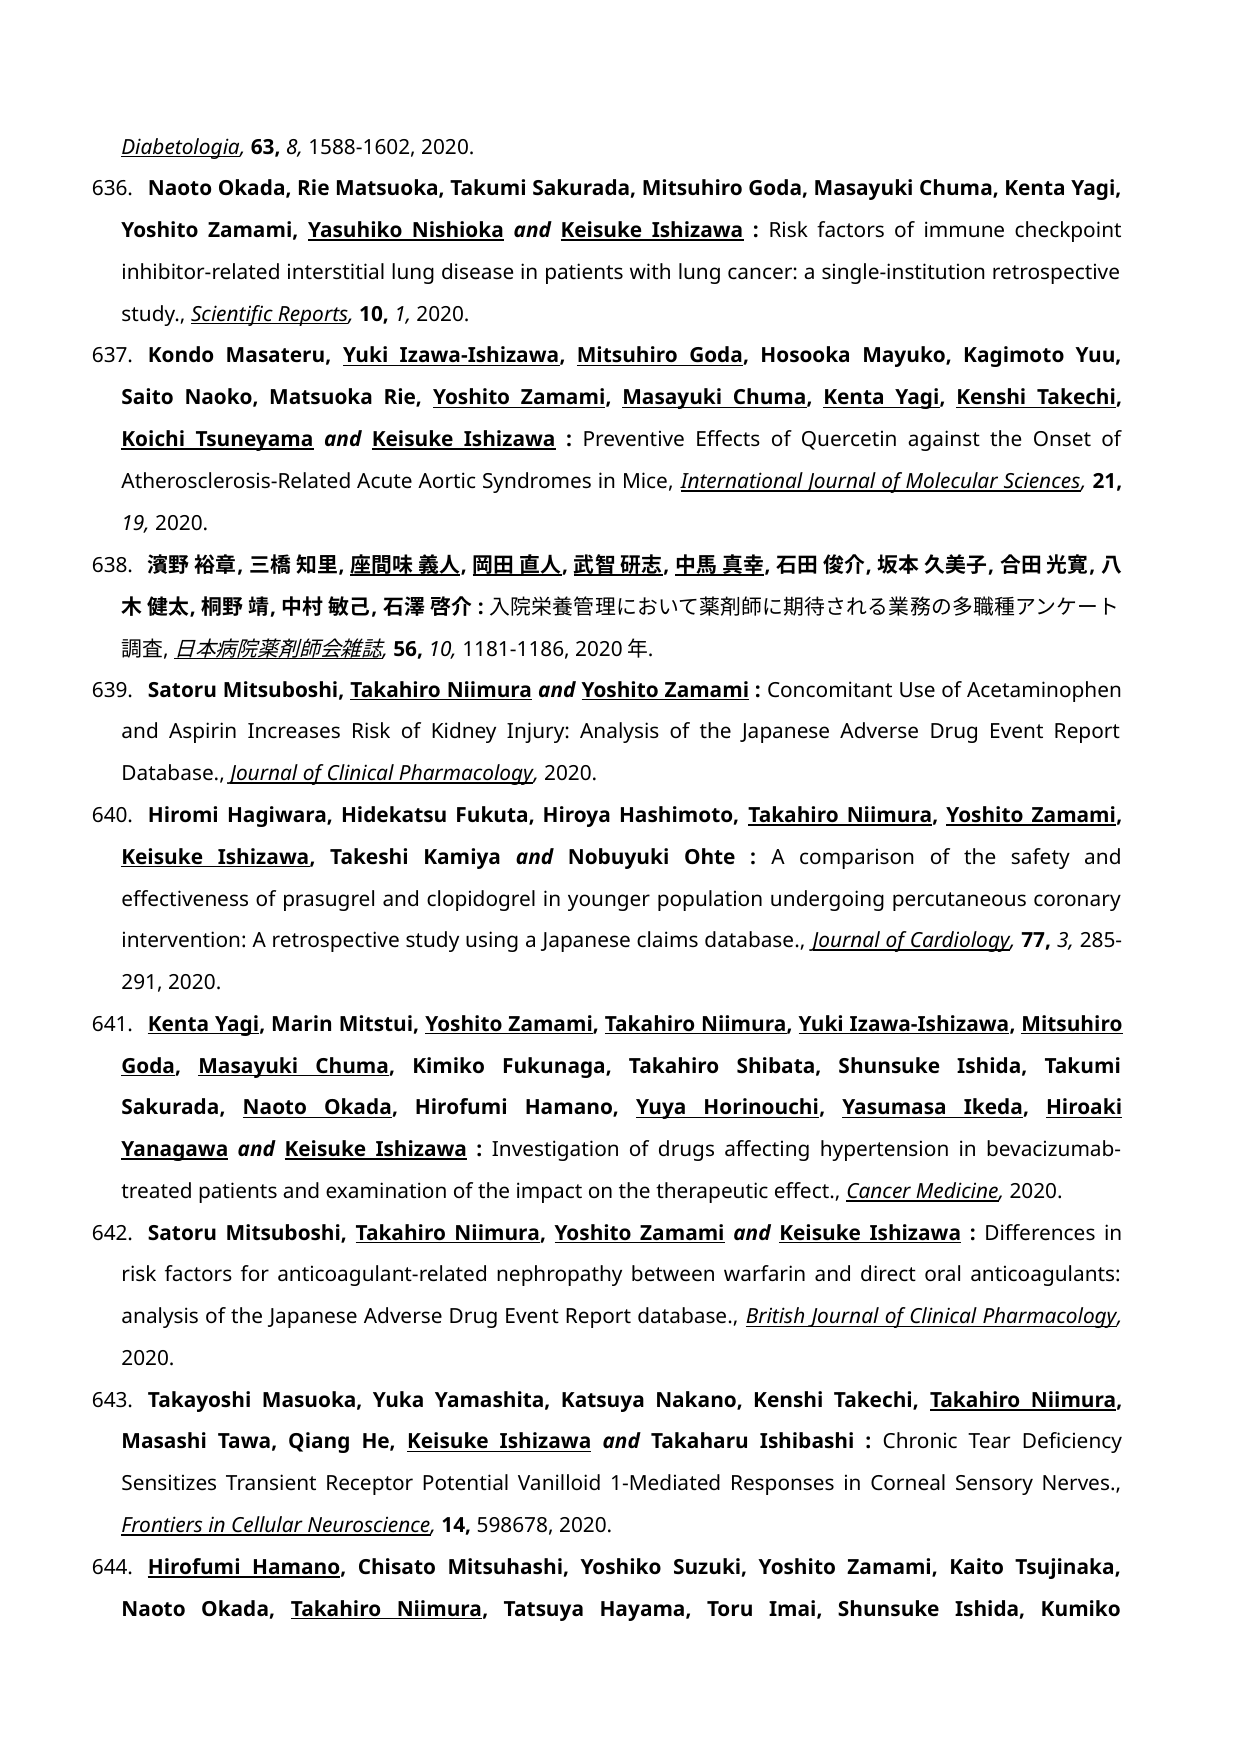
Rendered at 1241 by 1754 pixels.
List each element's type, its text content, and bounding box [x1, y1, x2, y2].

list Kenta Yagi, Marin Mitstui, Yoshito Zamami, Takahiro Niimura, Yuki Izawa-Ishizawa, Mitsuhiro Goda, Masayuki Chuma, Kimiko Fukunaga, Takahiro Shibata, Shunsuke Ishida, Takumi Sakurada, Naoto Okada, Hirofumi Hamano, Yuya Horinouchi, Yasumasa Ikeda, Hiroaki Yanagawa and Keisuke Ishizawa : Investigation of drugs affecting hypertension in bevacizumab-treated patients and examination of the impact on the therapeutic effect., Cancer Medicine, 2020. [92, 1002, 1122, 1211]
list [92, 1545, 1122, 1629]
list Satoru Mitsuboshi, Takahiro Niimura, Yoshito Zamami and Keisuke Ishizawa : Differences in risk factors for anticoagulant-related nephropathy between warfarin and direct oral anticoagulants: analysis of the Japanese Adverse Drug Event Report database., British Journal of Clinical Pharmacology, 2020. [92, 1211, 1122, 1378]
list Naoto Okada, Rie Matsuoka, Takumi Sakurada, Mitsuhiro Goda, Masayuki Chuma, Kenta Yagi, Yoshito Zamami, Yasuhiko Nishioka and Keisuke Ishizawa : Risk factors of immune checkpoint inhibitor-related interstitial lung disease in patients with lung cancer: a single-institution retrospective study., Scientific Reports, 10, 1, 2020. [92, 167, 1122, 334]
list 濱野 裕章, 三橋 知里, 座間味 義人, 岡田 直人, 武智 研志, 中馬 真幸, 石田 俊介, 坂本 久美子, 合田 光寛, 八木 健太, 桐野 靖, 中村 敏己, 石澤 啓介 : 入院栄養管理において薬剤師に期待される業務の多職種アンケート調査, 日本病院薬剤師会雑誌, 56, 10, 1181-1186, 2020年. [92, 543, 1122, 668]
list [92, 125, 1122, 167]
list Kondo Masateru, Yuki Izawa-Ishizawa, Mitsuhiro Goda, Hosooka Mayuko, Kagimoto Yuu, Saito Naoko, Matsuoka Rie, Yoshito Zamami, Masayuki Chuma, Kenta Yagi, Kenshi Takechi, Koichi Tsuneyama and Keisuke Ishizawa : Preventive Effects of Quercetin against the Onset of Atherosclerosis-Related Acute Aortic Syndromes in Mice, International Journal of Molecular Sciences, 21, 19, 2020. [92, 334, 1122, 543]
list Hiromi Hagiwara, Hidekatsu Fukuta, Hiroya Hashimoto, Takahiro Niimura, Yoshito Zamami, Keisuke Ishizawa, Takeshi Kamiya and Nobuyuki Ohte : A comparison of the safety and effectiveness of prasugrel and clopidogrel in younger population undergoing percutaneous coronary intervention: A retrospective study using a Japanese claims database., Journal of Cardiology, 77, 3, 285-291, 2020. [92, 793, 1122, 1002]
list Takayoshi Masuoka, Yuka Yamashita, Katsuya Nakano, Kenshi Takechi, Takahiro Niimura, Masashi Tawa, Qiang He, Keisuke Ishizawa and Takaharu Ishibashi : Chronic Tear Deficiency Sensitizes Transient Receptor Potential Vanilloid 1-Mediated Responses in Corneal Sensory Nerves., Frontiers in Cellular Neuroscience, 14, 598678, 2020. [92, 1378, 1122, 1545]
list Satoru Mitsuboshi, Takahiro Niimura and Yoshito Zamami : Concomitant Use of Acetaminophen and Aspirin Increases Risk of Kidney Injury: Analysis of the Japanese Adverse Drug Event Report Database., Journal of Clinical Pharmacology, 2020. [92, 668, 1122, 793]
